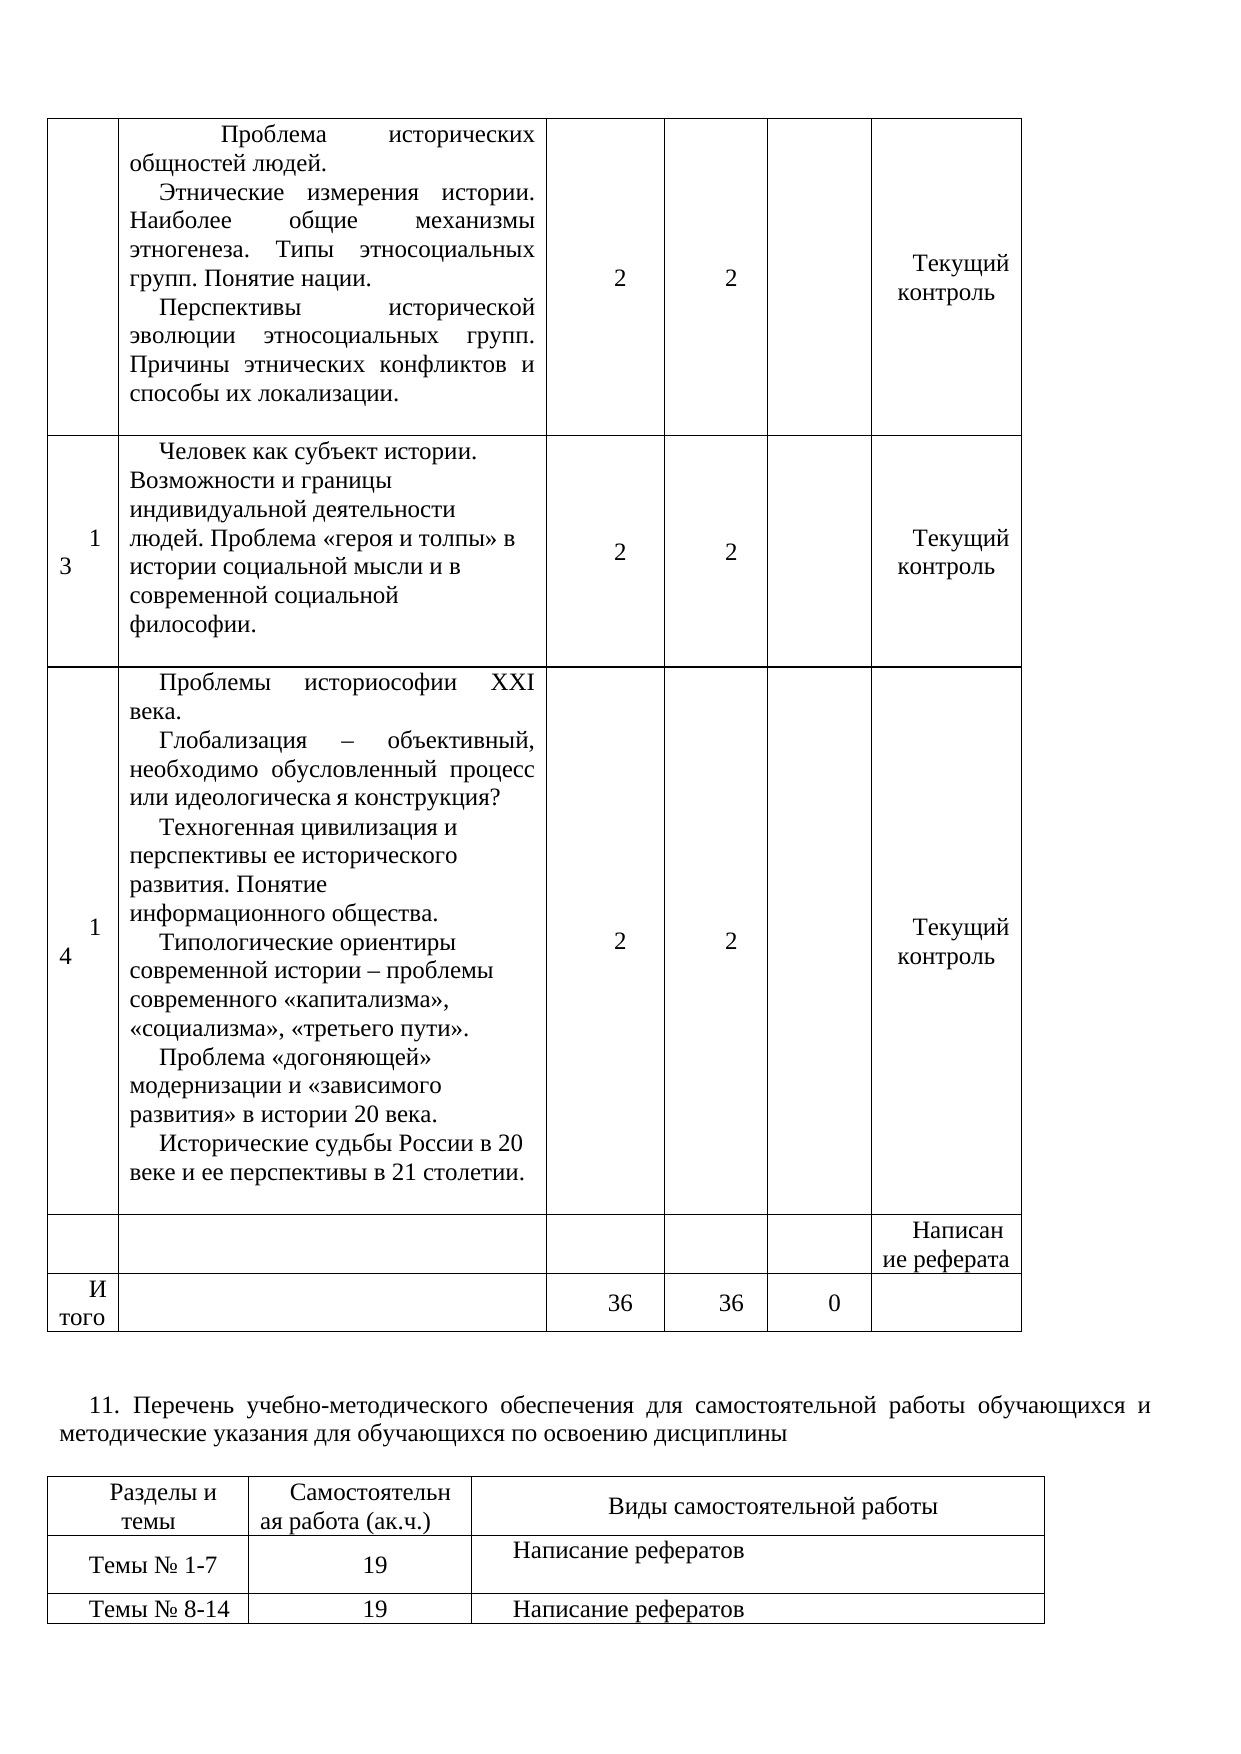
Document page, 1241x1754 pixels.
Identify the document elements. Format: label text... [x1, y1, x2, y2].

table_cell [48, 119, 118, 435]
table_cell Человек как субъект истории. Возможности и границы индивидуальной деятельности людей. Проблема «героя и толпы» в истории социальной мысли и в современной социальной философии. [119, 436, 546, 666]
table_cell Написание рефератов [472, 1594, 1044, 1623]
table_cell [768, 1215, 871, 1273]
table_cell [547, 1215, 664, 1273]
table_header Самостоятельная работа (ак.ч.) [249, 1477, 471, 1534]
table_header Виды самостоятельной работы [472, 1477, 1044, 1534]
text 11. Перечень учебно-методического обеспечения для самостоятельной работы обучающихся и методические указания для обучающихся по освоению дисциплины [59, 1390, 1152, 1447]
table_cell Текущий контроль [872, 119, 1021, 435]
table_cell Написание реферата [872, 1215, 1021, 1273]
table_cell 2 [547, 668, 664, 1214]
table_cell Темы № 8-14 [48, 1594, 248, 1623]
table_cell 2 [665, 119, 767, 435]
table_cell 2 [665, 436, 767, 666]
table_cell [768, 119, 871, 435]
table_cell [119, 1215, 546, 1273]
table_cell 36 [665, 1274, 767, 1331]
table_cell 36 [547, 1274, 664, 1331]
table_cell Текущий контроль [872, 668, 1021, 1214]
table_cell [48, 1215, 118, 1273]
table_cell [119, 1274, 546, 1331]
table_cell 2 [547, 119, 664, 435]
table_cell 0 [768, 1274, 871, 1331]
table_cell 14 [48, 668, 118, 1214]
table_cell [768, 436, 871, 666]
table_header Разделы и темы [48, 1477, 248, 1534]
table_cell Проблемы историософии ХХІ века. Глобализация – объективный, необходимо обусловленный процесс или идеологическа я конструкция? Техногенная цивилизация и перспективы ее исторического развития. Понятие информационного общества. Типологические ориентиры современной истории – проблемы современного «капитализма», «социализма», «третьего пути». Проблема «догоняющей» модернизации и «зависимого развития» в истории 20 века. Исторические судьбы России в 20 веке и ее перспективы в 21 столетии. [119, 668, 546, 1214]
table_cell 13 [48, 436, 118, 666]
table_cell 19 [249, 1536, 471, 1593]
table_cell [768, 668, 871, 1214]
table_cell [872, 1274, 1021, 1331]
table_cell Написание рефератов [472, 1536, 1044, 1593]
table_cell 2 [665, 668, 767, 1214]
table_cell [665, 1215, 767, 1273]
table_cell Темы № 1-7 [48, 1536, 248, 1593]
table_cell 19 [249, 1594, 471, 1623]
table_cell Текущий контроль [872, 436, 1021, 666]
table_cell 2 [547, 436, 664, 666]
table_cell Проблема исторических общностей людей. Этнические измерения истории. Наиболее общие механизмы этногенеза. Типы этносоциальных групп. Понятие нации. Перспективы исторической эволюции этносоциальных групп. Причины этнических конфликтов и способы их локализации. [119, 119, 546, 435]
